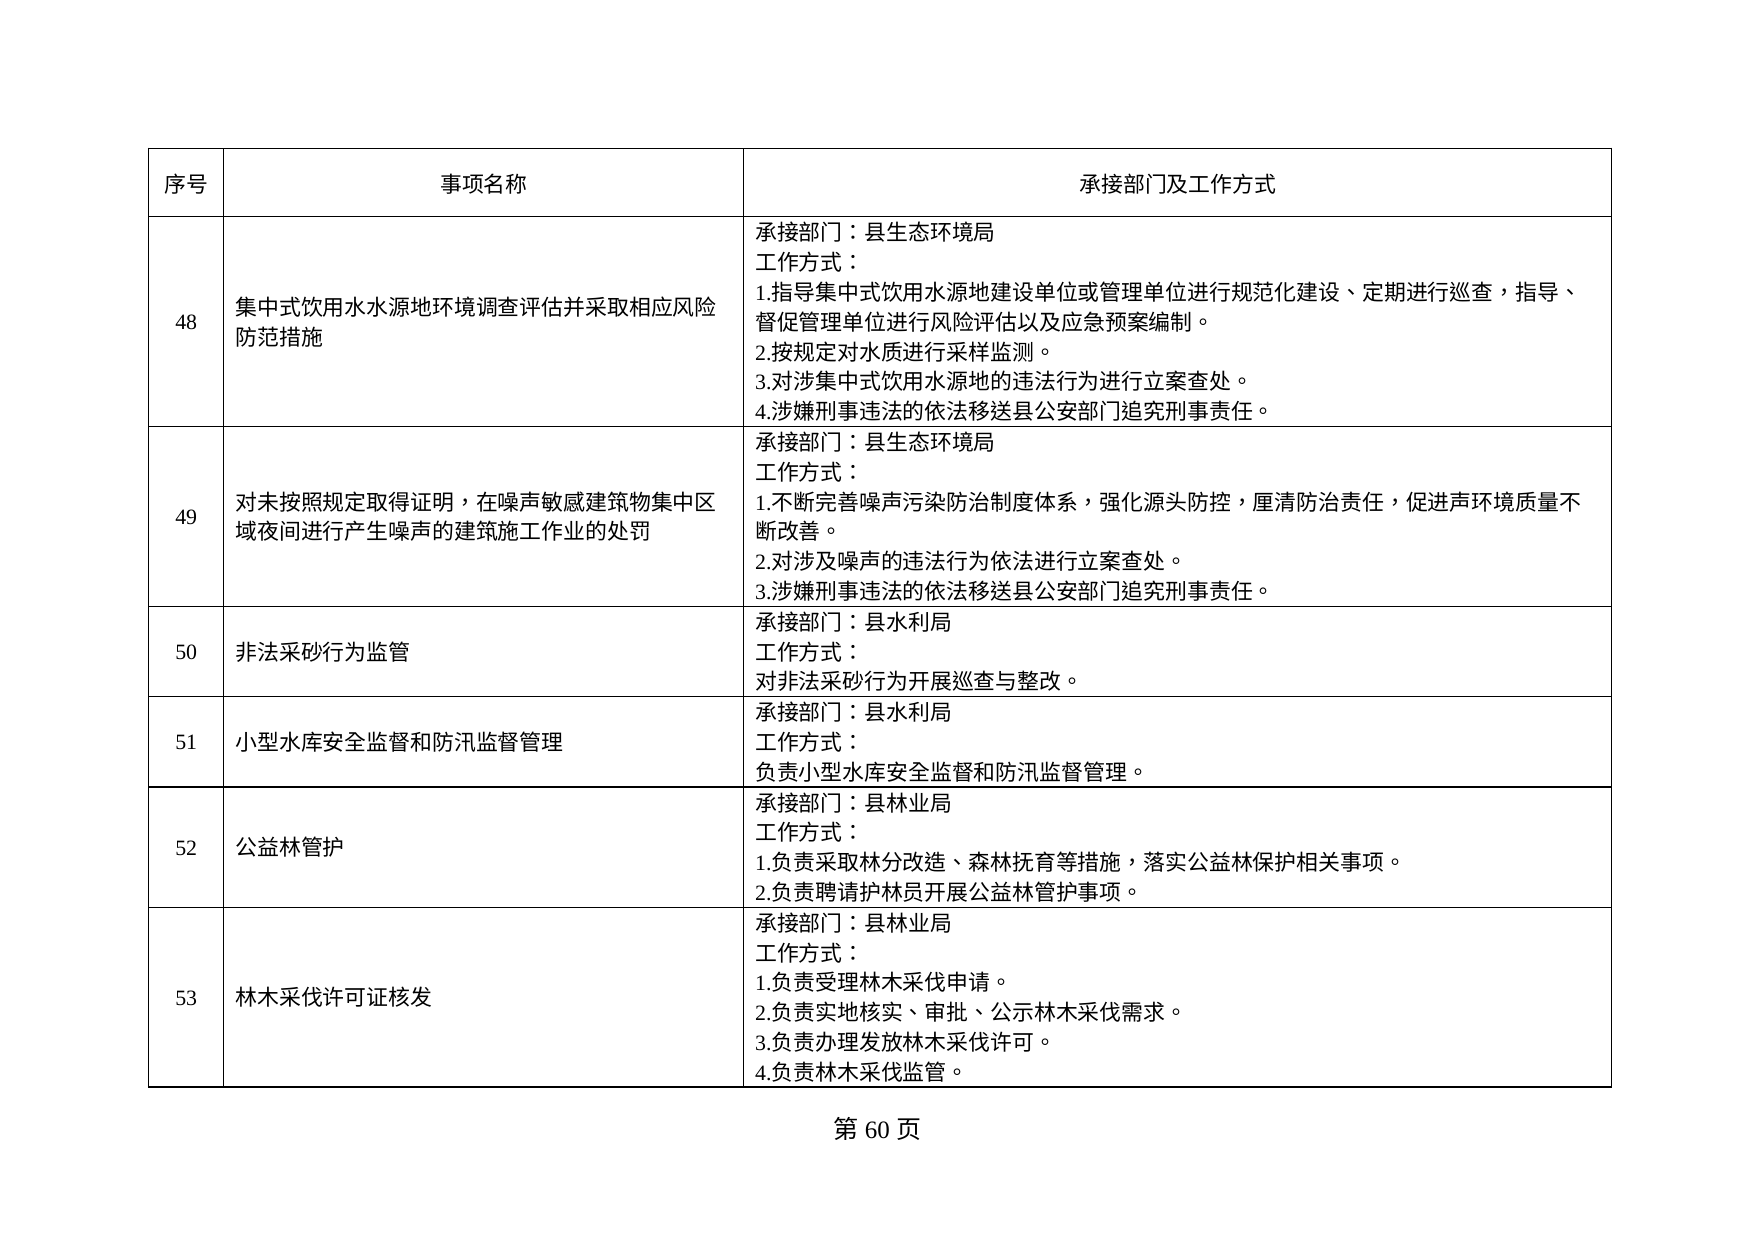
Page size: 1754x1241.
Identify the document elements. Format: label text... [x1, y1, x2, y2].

table_cell 承接部门：县水利局 工作方式： 对非法采砂行为开展巡查与整改。 [744, 607, 1611, 696]
table_cell 51 [149, 697, 223, 786]
table_cell 承接部门：县林业局 工作方式： 1.负责受理林木采伐申请。 2.负责实地核实、审批、公示林木采伐需求。 3.负责办理发放林木采伐许可。 4.负责林木采伐监管。 [744, 908, 1611, 1086]
table_cell 53 [149, 908, 223, 1086]
table_cell 承接部门：县林业局 工作方式： 1.负责采取林分改造、森林抚育等措施，落实公益林保护相关事项。 2.负责聘请护林员开展公益林管护事项。 [744, 788, 1611, 907]
table_header 承接部门及工作方式 [744, 149, 1611, 216]
table_cell 承接部门：县生态环境局 工作方式： 1.指导集中式饮用水源地建设单位或管理单位进行规范化建设、定期进行巡查，指导、督促管理单位进行风险评估以及应急预案编制。 2.按规定对水质进行采样监测。 3.对涉集中式饮用水源地的违法行为进行立案查处。 4.涉嫌刑事违法的依法移送县公安部门追究刑事责任。 [744, 217, 1611, 426]
table_cell 公益林管护 [224, 788, 743, 907]
table_cell 集中式饮用水水源地环境调查评估并采取相应风险防范措施 [224, 217, 743, 426]
table_cell 非法采砂行为监管 [224, 607, 743, 696]
table_cell 48 [149, 217, 223, 426]
table_header 序号 [149, 149, 223, 216]
table_cell 50 [149, 607, 223, 696]
table_header 事项名称 [224, 149, 743, 216]
table_cell 林木采伐许可证核发 [224, 908, 743, 1086]
table_cell 对未按照规定取得证明，在噪声敏感建筑物集中区域夜间进行产生噪声的建筑施工作业的处罚 [224, 427, 743, 606]
table_cell 承接部门：县生态环境局 工作方式： 1.不断完善噪声污染防治制度体系，强化源头防控，厘清防治责任，促进声环境质量不断改善。 2.对涉及噪声的违法行为依法进行立案查处。 3.涉嫌刑事违法的依法移送县公安部门追究刑事责任。 [744, 427, 1611, 606]
table_cell 承接部门：县水利局 工作方式： 负责小型水库安全监督和防汛监督管理。 [744, 697, 1611, 786]
table_cell 小型水库安全监督和防汛监督管理 [224, 697, 743, 786]
table_cell 52 [149, 788, 223, 907]
table_cell 49 [149, 427, 223, 606]
